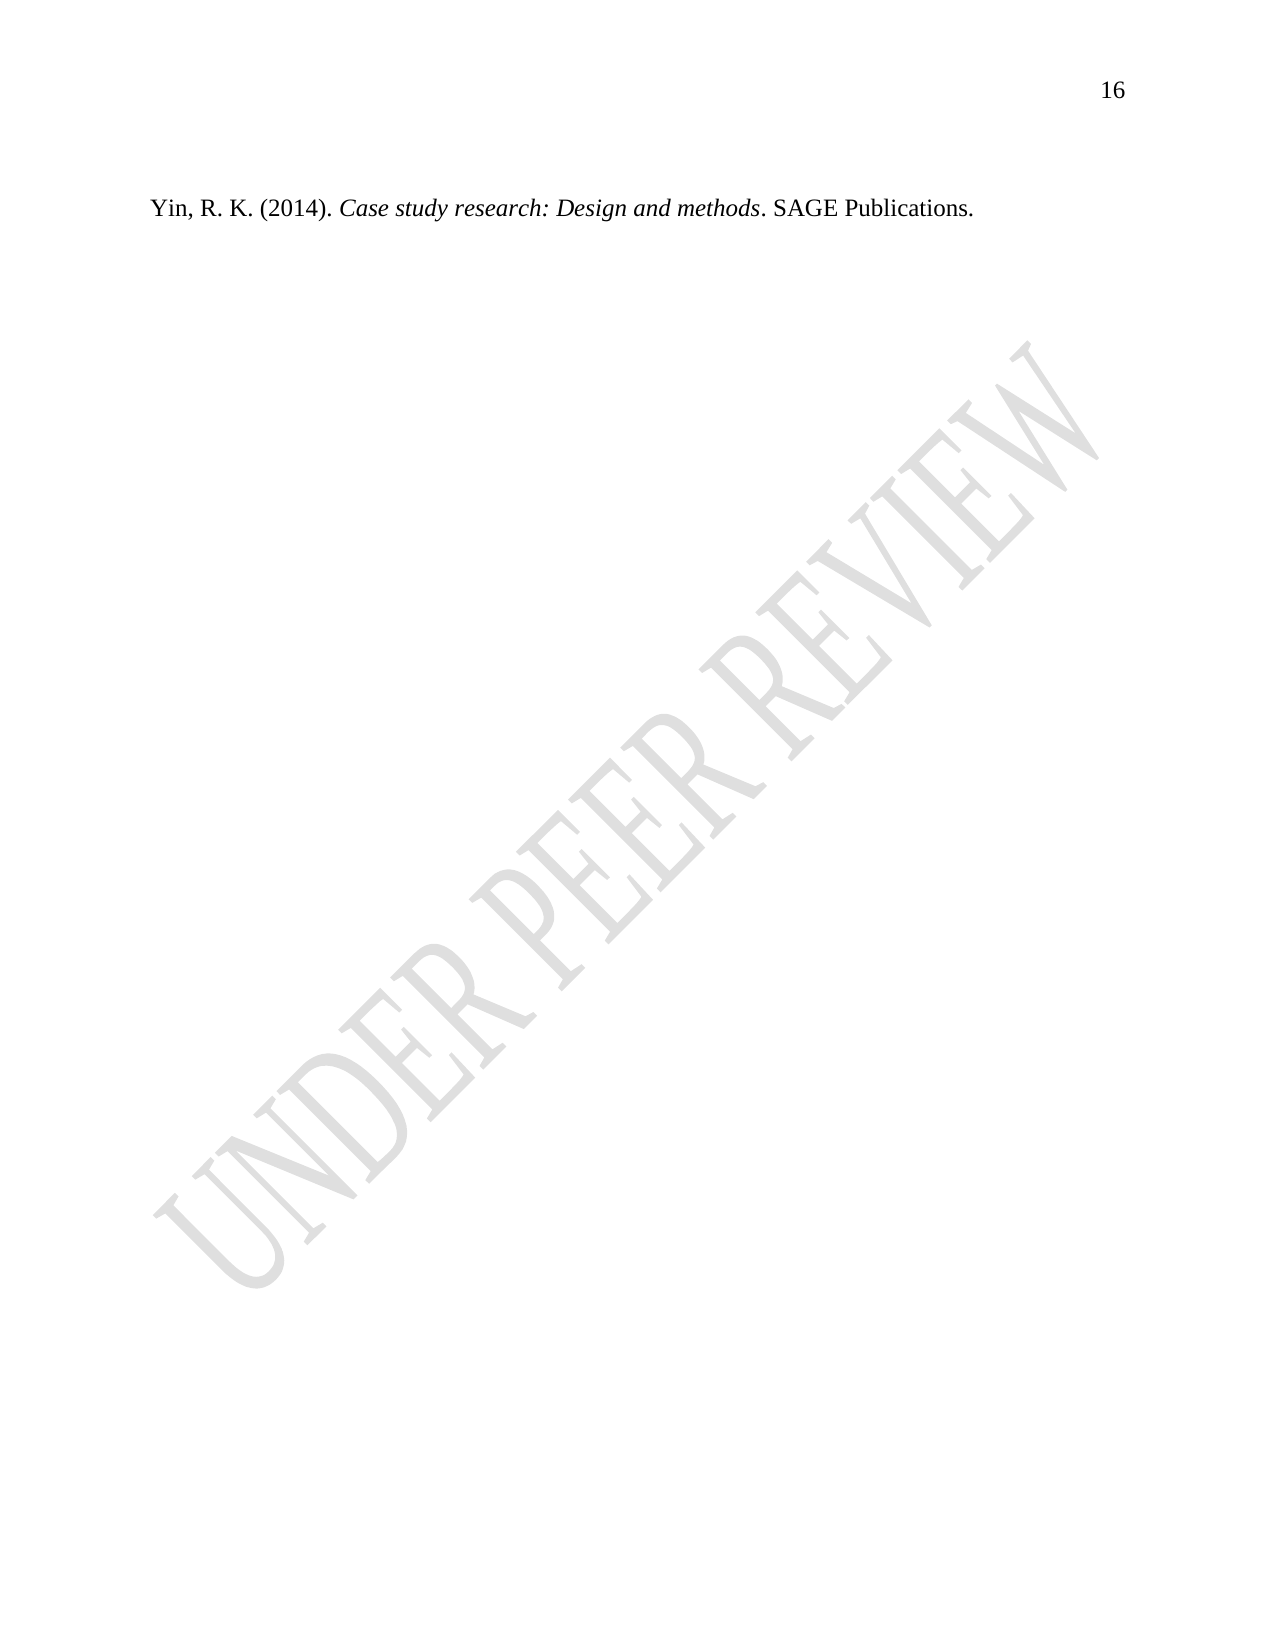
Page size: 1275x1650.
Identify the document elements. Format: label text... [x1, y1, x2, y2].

text Yin, R. K. (2014). Case study research: Design and methods. SAGE Publications. [150, 193, 1125, 222]
